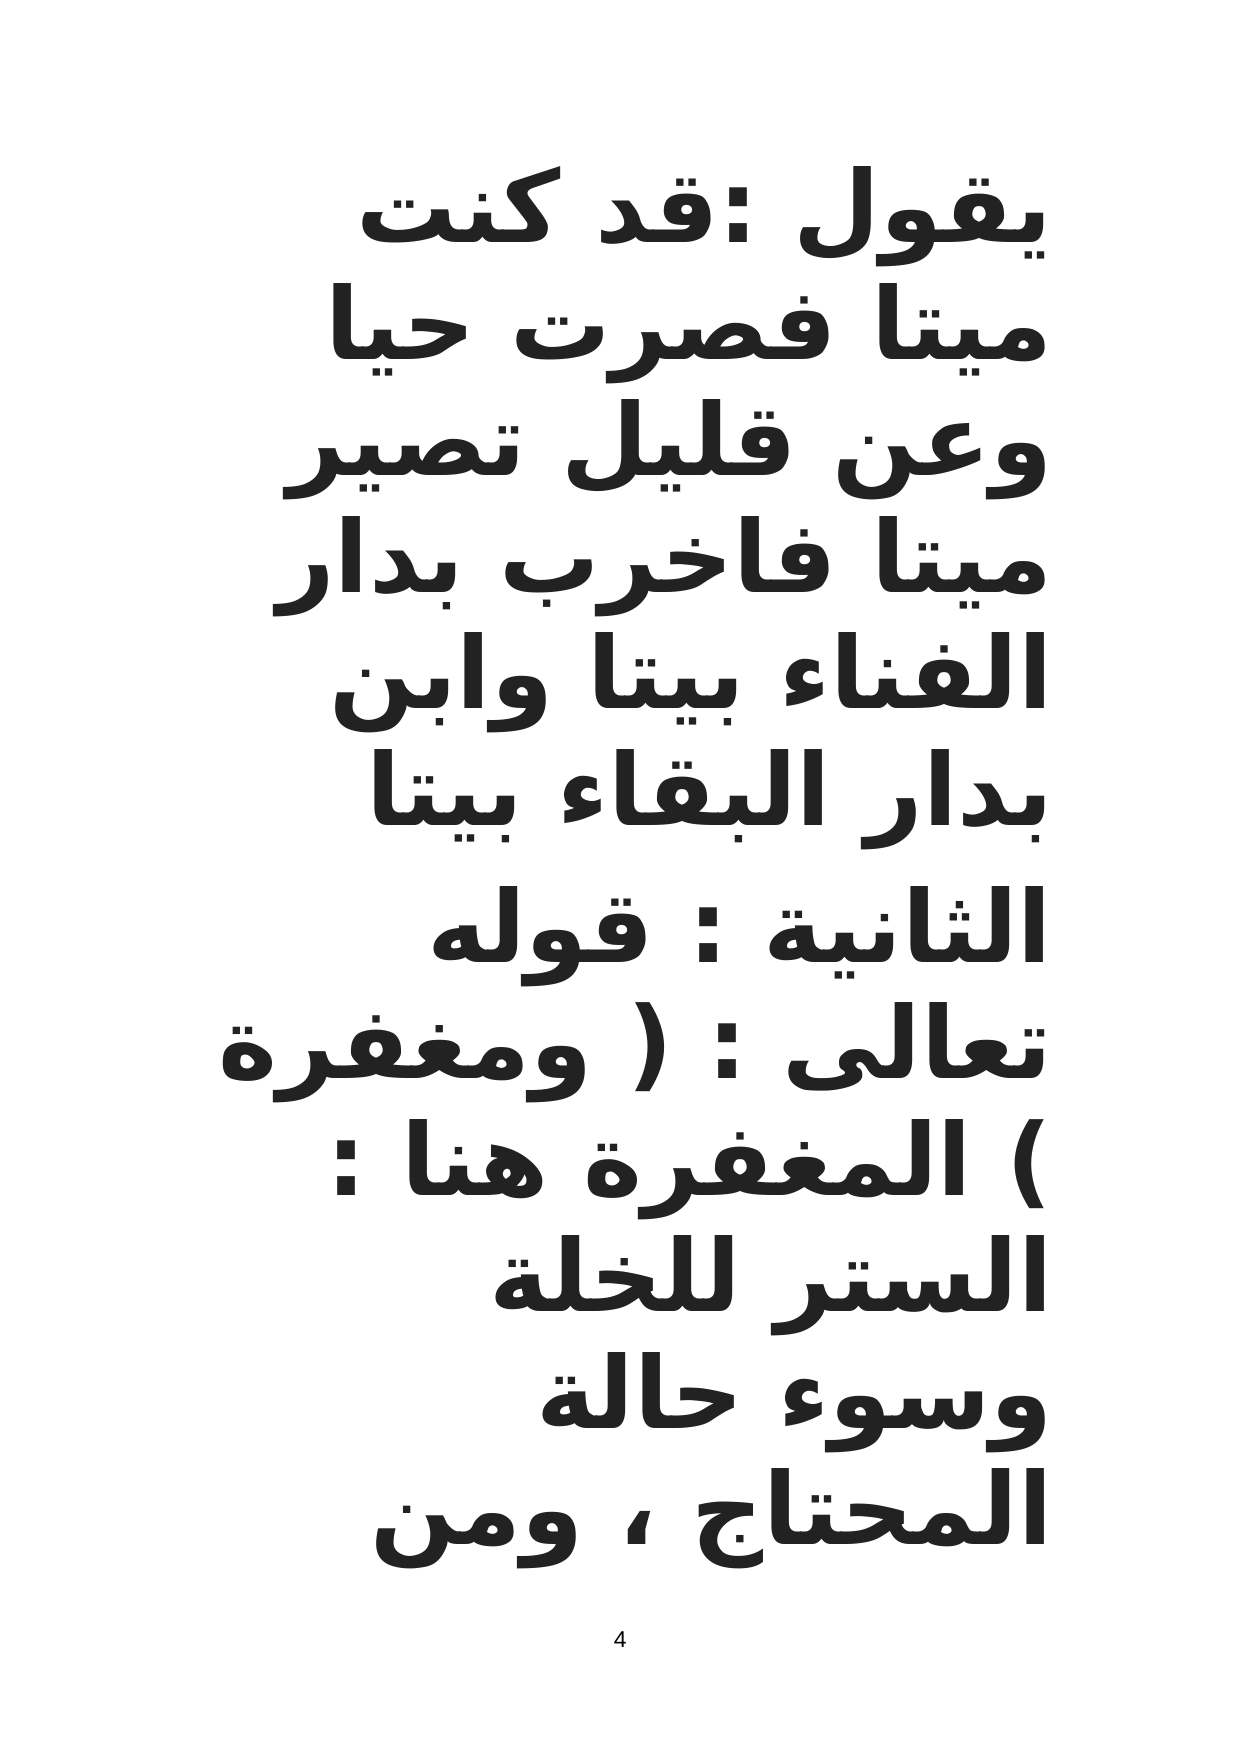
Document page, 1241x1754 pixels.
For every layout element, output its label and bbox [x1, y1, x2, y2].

text [187, 869, 1053, 1568]
text [187, 150, 1053, 849]
